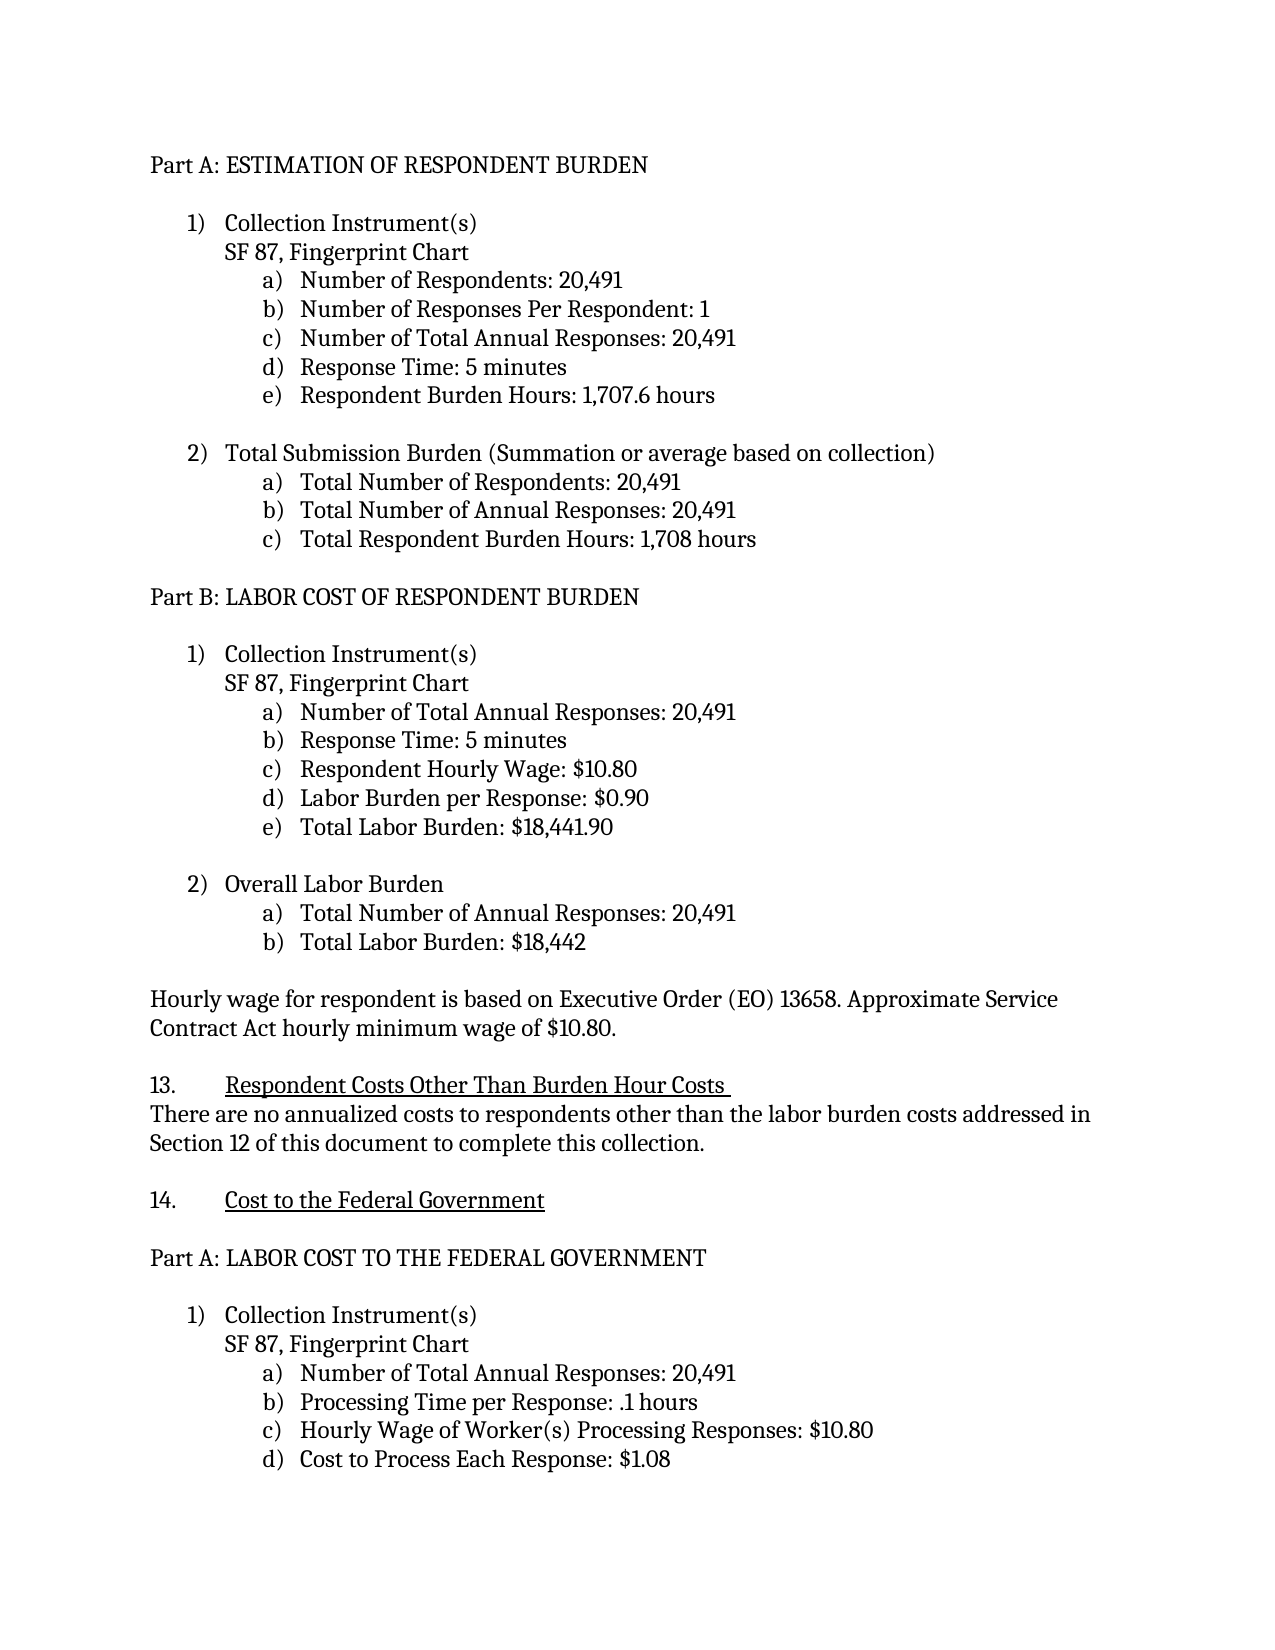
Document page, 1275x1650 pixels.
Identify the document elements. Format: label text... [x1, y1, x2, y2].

list Number of Respondents: 20,491 [262, 266, 1125, 295]
text Hourly wage for respondent is based on Executive Order (EO) 13658. Approximate Service Contract Act hourly minimum wage of $10.80. [150, 985, 1125, 1042]
list Number of Total Annual Responses: 20,491 [262, 1359, 1125, 1387]
list SF 87, Fingerprint Chart [225, 237, 1125, 266]
list Total Number of Annual Responses: 20,491 [262, 496, 1125, 525]
list Response Time: 5 minutes [262, 352, 1125, 381]
list Overall Labor Burden [187, 870, 1125, 899]
text Part A: ESTIMATION OF RESPONDENT BURDEN [150, 150, 1125, 180]
list Cost to Process Each Response: $1.08 [262, 1445, 1125, 1474]
list Hourly Wage of Worker(s) Processing Responses: $10.80 [262, 1416, 1125, 1445]
list Total Respondent Burden Hours: 1,708 hours [262, 525, 1125, 554]
list Response Time: 5 minutes [262, 726, 1125, 755]
list SF 87, Fingerprint Chart [225, 669, 1125, 697]
list Labor Burden per Response: $0.90 [262, 784, 1125, 812]
list Total Submission Burden (Summation or average based on collection) [187, 439, 1125, 467]
list Total Number of Respondents: 20,491 [262, 467, 1125, 496]
list SF 87, Fingerprint Chart [225, 1330, 1125, 1359]
text There are no annualized costs to respondents other than the labor burden costs addressed in Section 12 of this document to complete this collection. [150, 1100, 1125, 1157]
list Total Labor Burden: $18,442 [262, 927, 1125, 956]
text 14. Cost to the Federal Government [150, 1186, 1125, 1215]
list Number of Total Annual Responses: 20,491 [262, 697, 1125, 726]
list Number of Responses Per Respondent: 1 [262, 295, 1125, 324]
list Respondent Hourly Wage: $10.80 [262, 755, 1125, 784]
text Part A: LABOR COST TO THE FEDERAL GOVERNMENT [150, 1244, 1125, 1272]
list Total Labor Burden: $18,441.90 [262, 812, 1125, 841]
list Collection Instrument(s) [187, 640, 1125, 669]
list Collection Instrument(s) [187, 1301, 1125, 1330]
list Processing Time per Response: .1 hours [262, 1387, 1125, 1416]
list Total Number of Annual Responses: 20,491 [262, 899, 1125, 927]
list Collection Instrument(s) [187, 209, 1125, 237]
list Respondent Burden Hours: 1,707.6 hours [262, 381, 1125, 410]
list Number of Total Annual Responses: 20,491 [262, 324, 1125, 352]
text 13. Respondent Costs Other Than Burden Hour Costs [150, 1071, 1125, 1100]
text Part B: LABOR COST OF RESPONDENT BURDEN [150, 582, 1125, 611]
